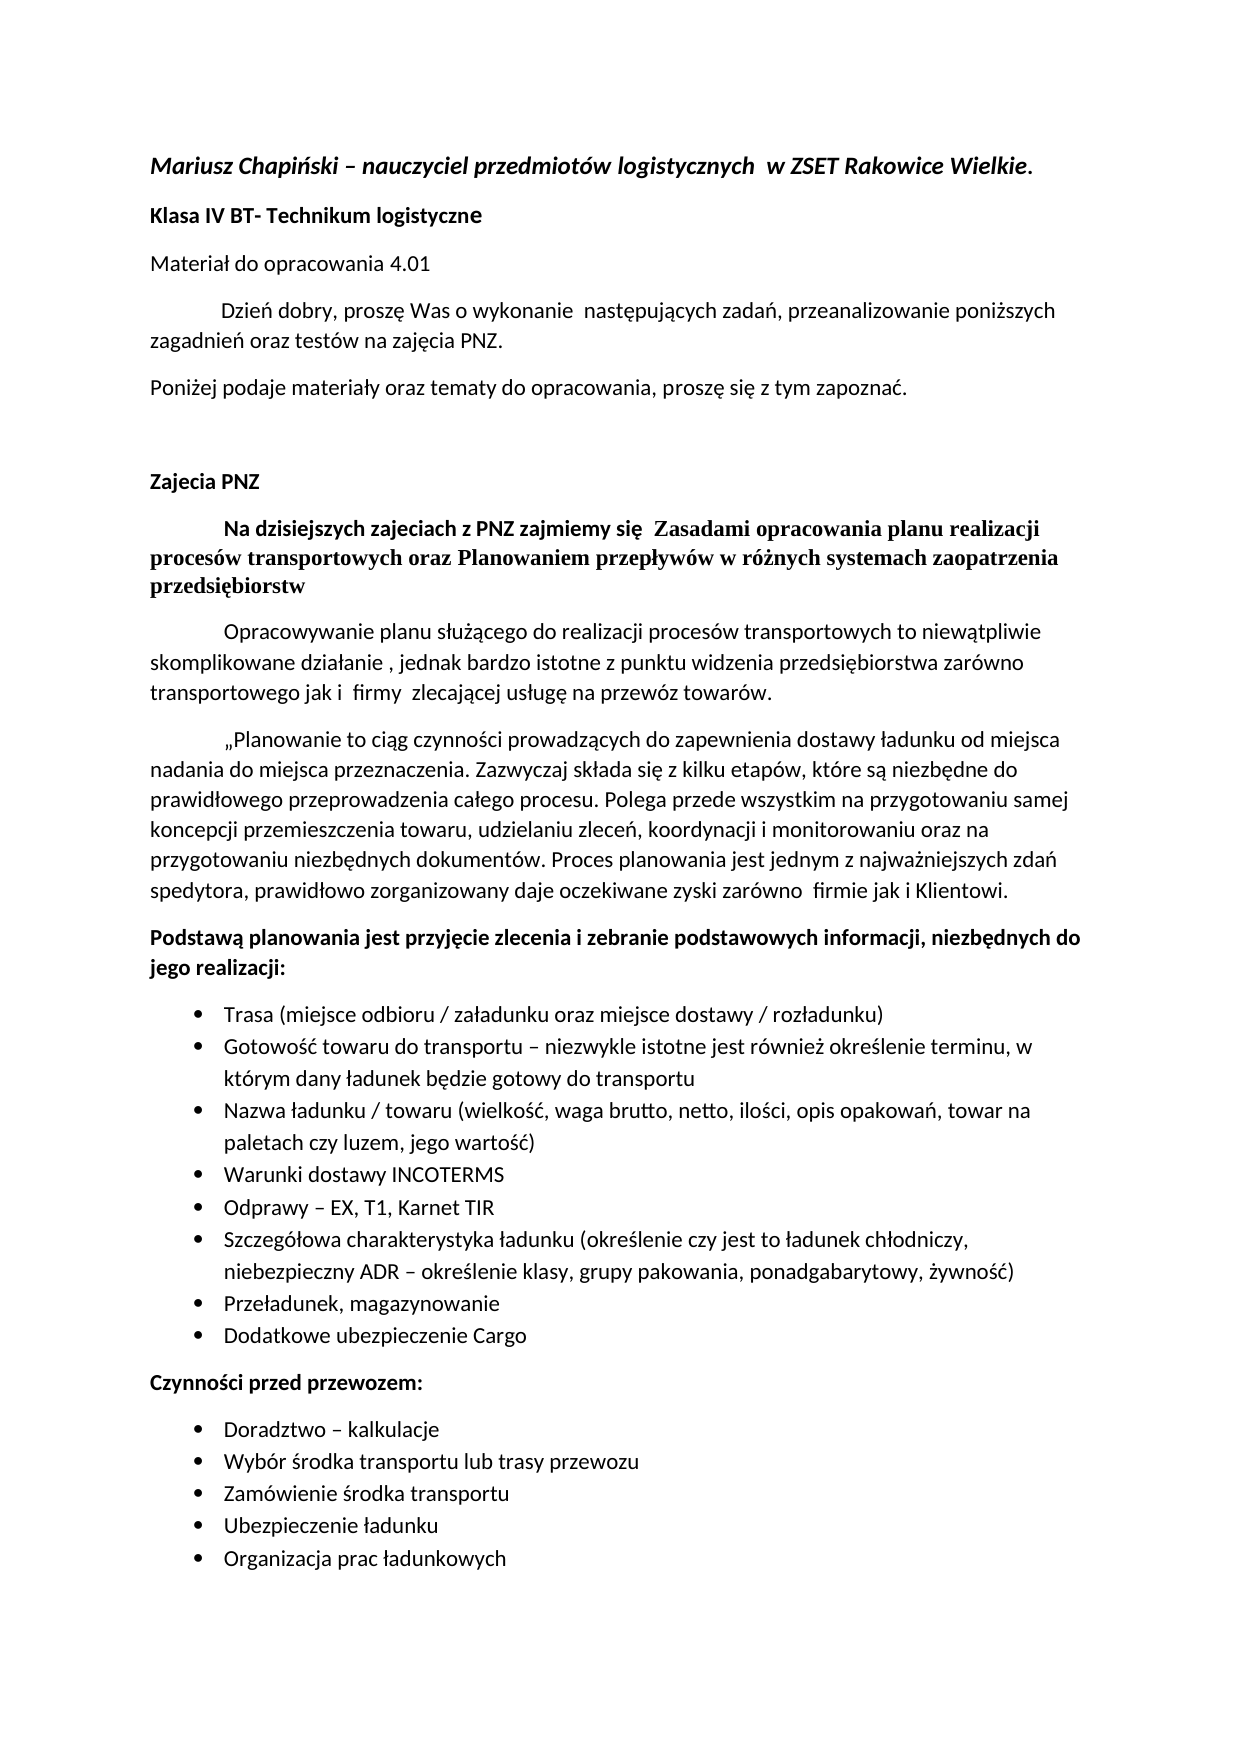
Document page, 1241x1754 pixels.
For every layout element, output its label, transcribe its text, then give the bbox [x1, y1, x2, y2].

list Odprawy – EX, T1, Karnet TIR [194, 1193, 1090, 1221]
list Nazwa ładunku / towaru (wielkość, waga brutto, netto, ilości, opis opakowań, towar na paletach czy luzem, jego wartość) [194, 1096, 1090, 1156]
list Ubezpieczenie ładunku [194, 1512, 1090, 1540]
text Czynności przed przewozem: [150, 1368, 1090, 1396]
list Szczegółowa charakterystyka ładunku (określenie czy jest to ładunek chłodniczy, niebezpieczny ADR – określenie klasy, grupy pakowania, ponadgabarytowy, żywność) [194, 1225, 1090, 1285]
text Klasa IV BT- Technikum logistyczne [150, 199, 1090, 230]
text Podstawą planowania jest przyjęcie zlecenia i zebranie podstawowych informacji, niezbędnych do jego realizacji: [150, 923, 1090, 981]
text Na dzisiejszych zajeciach z PNZ zajmiemy się Zasadami opracowania planu realizacji procesów transportowych oraz Planowaniem przepływów w różnych systemach zaopatrzenia przedsiębiorstw [150, 514, 1090, 599]
list Organizacja prac ładunkowych [194, 1544, 1090, 1572]
list Warunki dostawy INCOTERMS [194, 1161, 1090, 1189]
list Doradztwo – kalkulacje [194, 1415, 1090, 1443]
text Materiał do opracowania 4.01 [150, 249, 1090, 277]
list Zamówienie środka transportu [194, 1479, 1090, 1507]
text Zajecia PNZ [150, 467, 1090, 495]
text Dzień dobry, proszę Was o wykonanie następujących zadań, przeanalizowanie poniższych zagadnień oraz testów na zajęcia PNZ. [150, 296, 1090, 354]
text Opracowywanie planu służącego do realizacji procesów transportowych to niewątpliwie skomplikowane działanie , jednak bardzo istotne z punktu widzenia przedsiębiorstwa zarówno transportowego jak i firmy zlecającej usługę na przewóz towarów. [150, 617, 1090, 706]
list Wybór środka transportu lub trasy przewozu [194, 1447, 1090, 1475]
text Poniżej podaje materiały oraz tematy do opracowania, proszę się z tym zapoznać. [150, 373, 1090, 401]
text „Planowanie to ciąg czynności prowadzących do zapewnienia dostawy ładunku od miejsca nadania do miejsca przeznaczenia. Zazwyczaj składa się z kilku etapów, które są niezbędne do prawidłowego przeprowadzenia całego procesu. Polega przede wszystkim na przygotowaniu samej koncepcji przemieszczenia towaru, udzielaniu zleceń, koordynacji i monitorowaniu oraz na przygotowaniu niezbędnych dokumentów. Proces planowania jest jednym z najważniejszych zdań spedytora, prawidłowo zorganizowany daje oczekiwane zyski zarówno firmie jak i Klientowi. [150, 725, 1090, 904]
list Gotowość towaru do transportu – niezwykle istotne jest również określenie terminu, w którym dany ładunek będzie gotowy do transportu [194, 1032, 1090, 1092]
list Trasa (miejsce odbioru / załadunku oraz miejsce dostawy / rozładunku) [194, 1000, 1090, 1028]
list Przeładunek, magazynowanie [194, 1289, 1090, 1317]
text Mariusz Chapiński – nauczyciel przedmiotów logistycznych w ZSET Rakowice Wielkie. [150, 150, 1090, 181]
list Dodatkowe ubezpieczenie Cargo [194, 1322, 1090, 1349]
